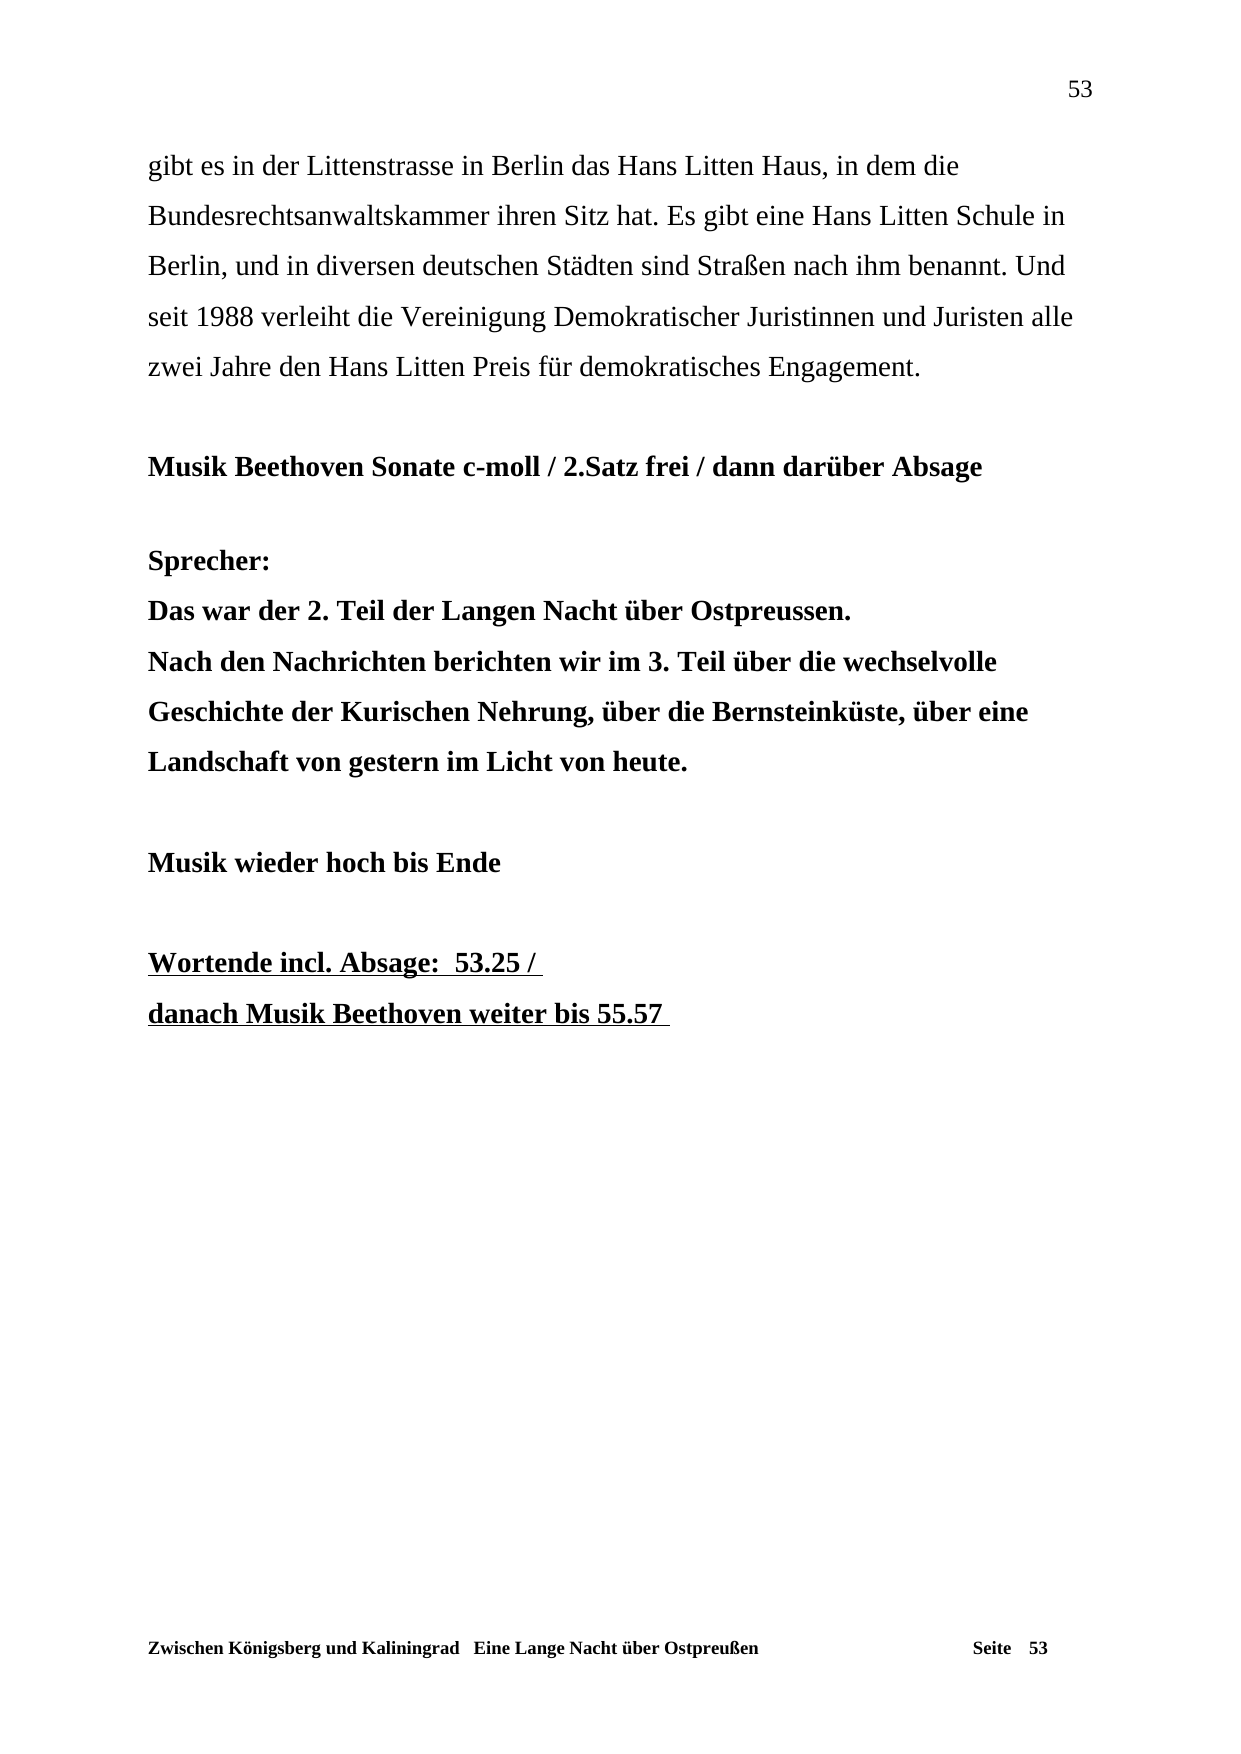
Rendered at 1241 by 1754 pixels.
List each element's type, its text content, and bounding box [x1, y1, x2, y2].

text Wortende incl. Absage: 53.25 / [148, 946, 1092, 979]
text Musik wieder hoch bis Ende [148, 845, 1092, 878]
text Nach den Nachrichten berichten wir im 3. Teil über die wechselvolle Geschichte der Kurischen Nehrung, über die Bernsteinküste, über eine Landschaft von gestern im Licht von heute. [148, 644, 1092, 778]
text Musik Beethoven Sonate c-moll / 2.Satz frei / dann darüber Absage [148, 449, 1092, 483]
text Sprecher: [148, 543, 1092, 577]
text danach Musik Beethoven weiter bis 55.57 [148, 996, 1092, 1029]
text Das war der 2. Teil der Langen Nacht über Ostpreussen. [148, 593, 1092, 627]
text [148, 148, 1092, 382]
